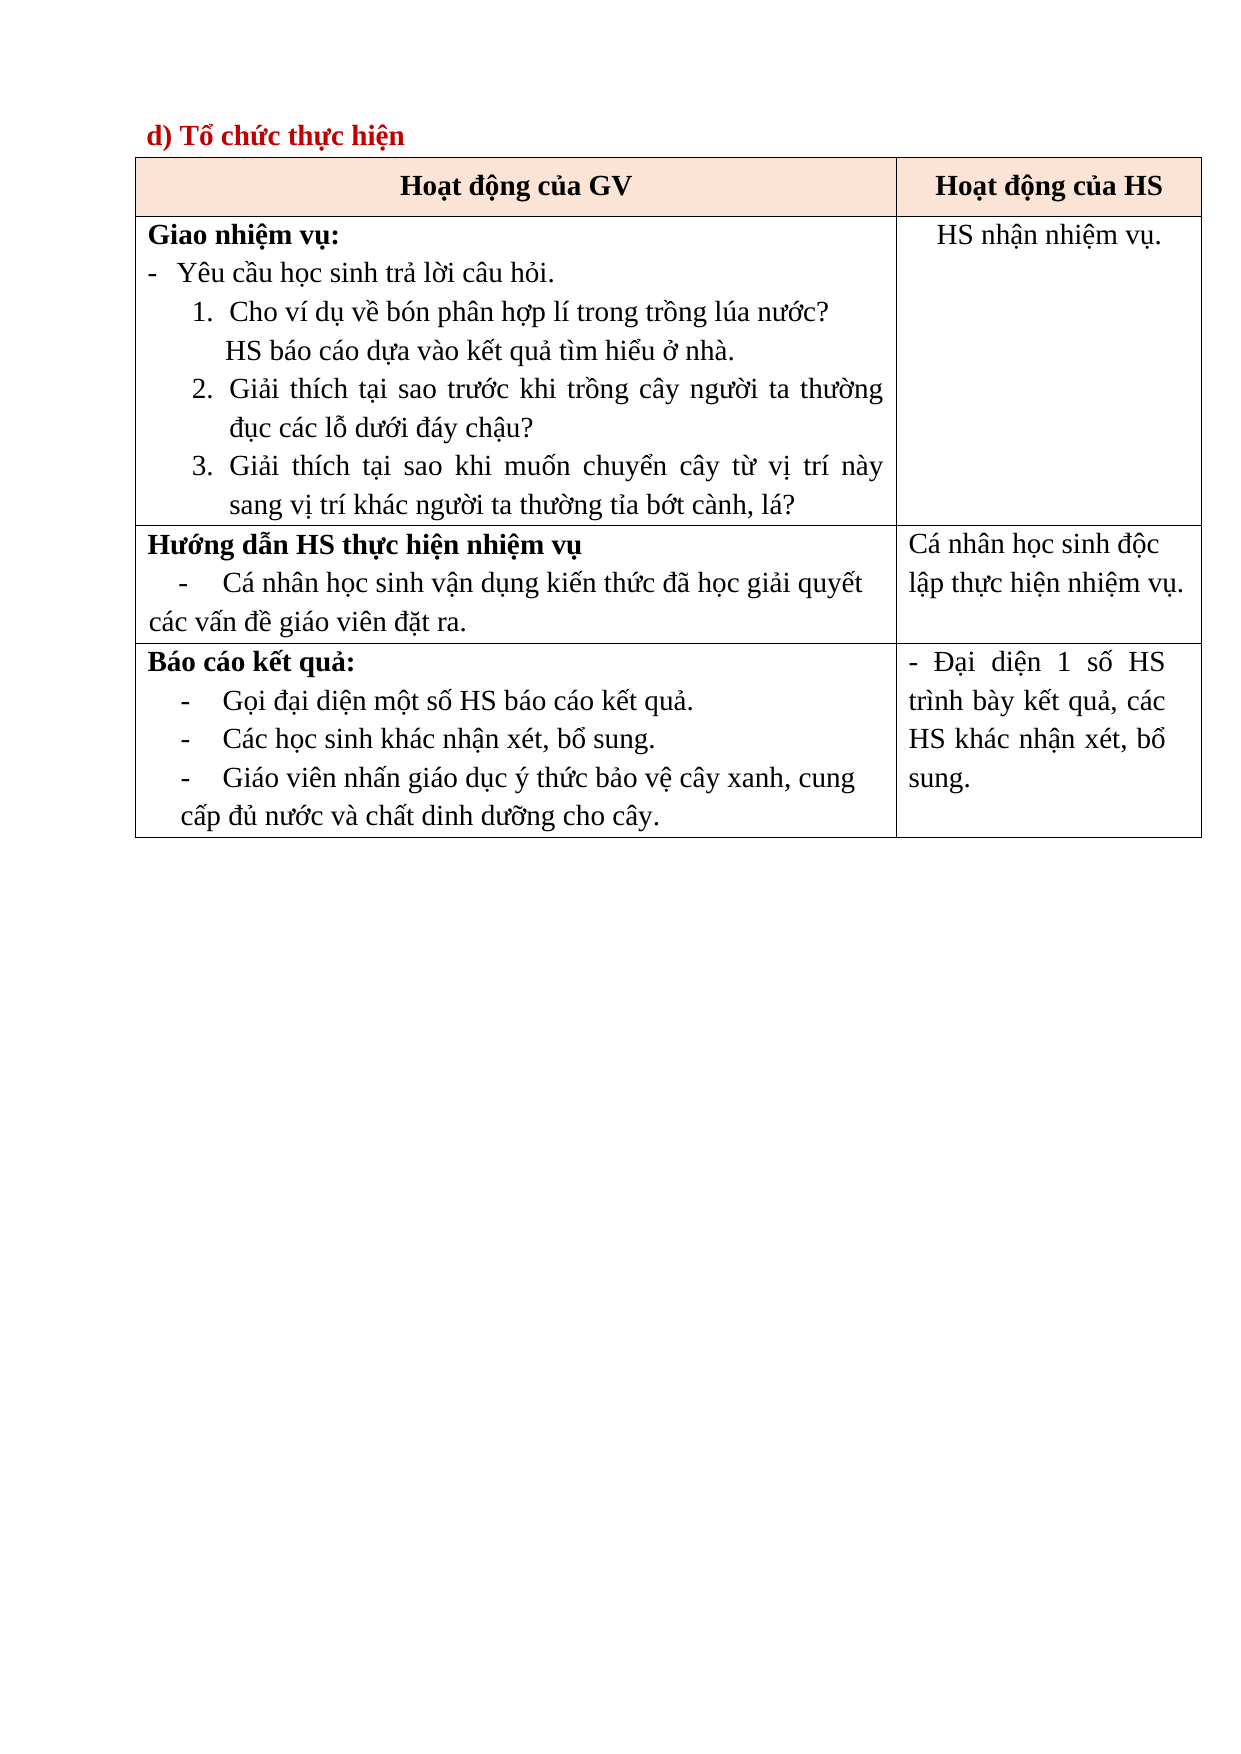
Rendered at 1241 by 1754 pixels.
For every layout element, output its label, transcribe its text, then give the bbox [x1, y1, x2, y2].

table_header Hoạt động của HS [897, 158, 1201, 216]
table_cell HS nhận nhiệm vụ. [897, 217, 1201, 525]
subtitle d) Tổ chức thực hiện [146, 118, 1152, 152]
table_cell - Đại diện 1 số HS trình bày kết quả, các HS khác nhận xét, bổ sung. [897, 644, 1201, 837]
table_cell Giao nhiệm vụ: Yêu cầu học sinh trả lời câu hỏi. Cho ví dụ về bón phân hợp lí trong trồng lúa nước? HS báo cáo dựa vào kết quả tìm hiểu ở nhà. Giải thích tại sao trước khi trồng cây người ta thường đục các lỗ dưới đáy chậu? Giải thích tại sao khi muốn chuyển cây từ vị trí này sang vị trí khác người ta thường tỉa bớt cành, lá? [136, 217, 896, 525]
table_cell Cá nhân học sinh độc lập thực hiện nhiệm vụ. [897, 526, 1201, 643]
table_header Hoạt động của GV [136, 158, 896, 216]
table_cell Hướng dẫn HS thực hiện nhiệm vụ Cá nhân học sinh vận dụng kiến thức đã học giải quyết các vấn đề giáo viên đặt ra. [136, 526, 896, 643]
table_cell Báo cáo kết quả: Gọi đại diện một số HS báo cáo kết quả. Các học sinh khác nhận xét, bổ sung. Giáo viên nhấn giáo dục ý thức bảo vệ cây xanh, cung cấp đủ nước và chất dinh dưỡng cho cây. [136, 644, 896, 837]
